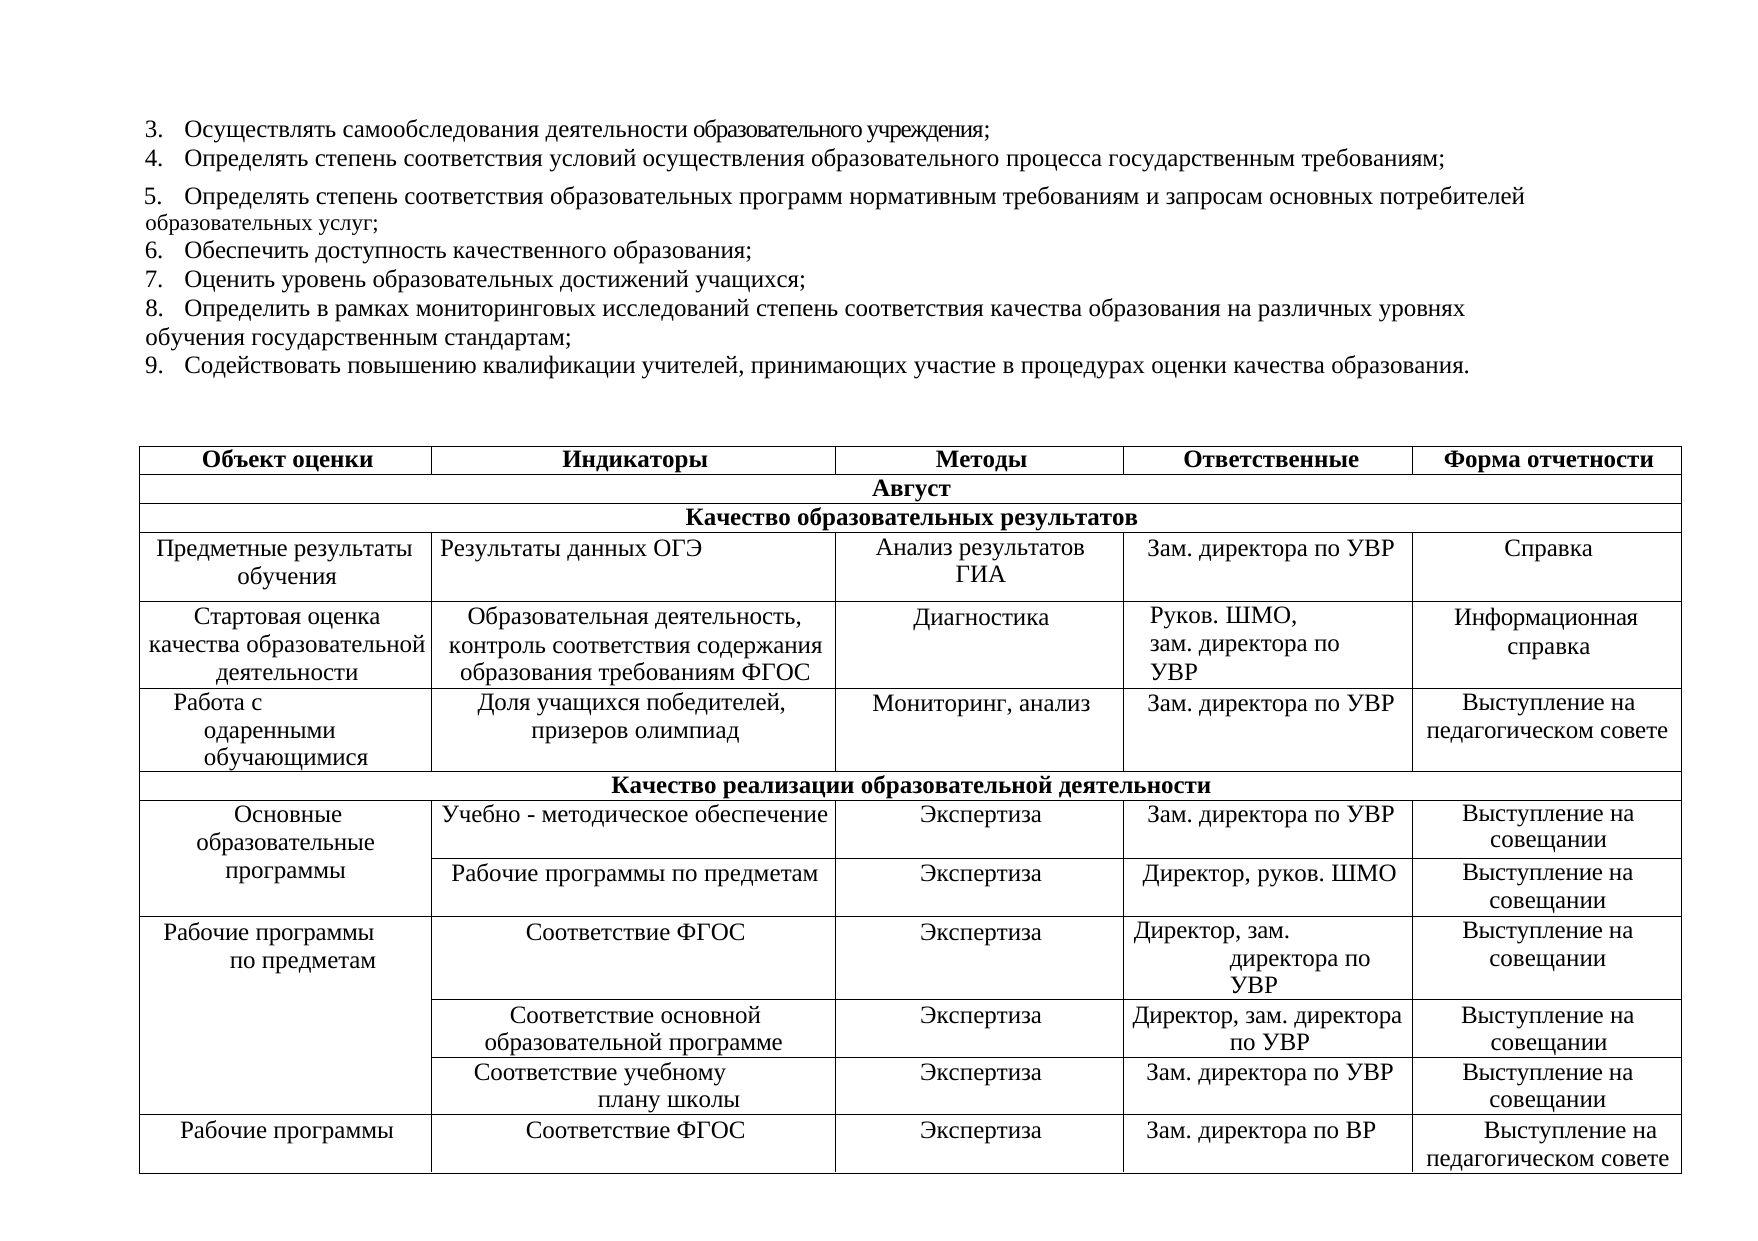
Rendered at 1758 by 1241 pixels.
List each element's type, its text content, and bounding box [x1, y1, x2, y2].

table_header Индикаторы [432, 447, 835, 474]
table_cell Директор, руков. ШМО [1124, 859, 1412, 916]
table_cell Экспертиза [836, 917, 1123, 999]
list Определять степень соответствия образовательных программ нормативным требованиям и запросам основных потребителей образовательных услуг; [143, 182, 1658, 236]
table_cell Стартовая оценка качества образовательной деятельности [140, 602, 431, 687]
table_cell Руков. ШМО, зам. директора по УВР [1124, 602, 1412, 687]
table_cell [1413, 1115, 1681, 1172]
table_header Ответственные [1124, 447, 1412, 474]
table_cell Выступление на совещании [1413, 1000, 1681, 1057]
list Определить в рамках мониторинговых исследований степень соответствия качества образования на различных уровнях обучения государственным стандартам; [145, 293, 1535, 351]
list Определять степень соответствия условий осуществления образовательного процесса государственным требованиям; [144, 143, 1726, 172]
list Обеспечить доступность качественного образования; [144, 236, 1726, 265]
table_cell Экспертиза [836, 1115, 1123, 1172]
table_cell Мониторинг, анализ [836, 689, 1123, 771]
table_cell Качество образовательных результатов [140, 504, 1681, 532]
table_cell Зам. директора по УВР [1124, 689, 1412, 771]
table_cell Информационная справка [1413, 602, 1681, 687]
table_cell Рабочие программы по предметам [140, 917, 431, 1114]
table_cell Анализ результатов ГИА [836, 533, 1123, 601]
table_cell Август [140, 475, 1681, 503]
table_cell Экспертиза [836, 1058, 1123, 1114]
table_cell Образовательная деятельность, контроль соответствия содержания образования требованиям ФГОС [432, 602, 835, 687]
table_cell Зам. директора по УВР [1124, 533, 1412, 601]
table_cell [1124, 1115, 1412, 1172]
table_cell Директор, зам. директора по УВР [1124, 1000, 1412, 1057]
table_header Методы [836, 447, 1123, 474]
table_cell Зам. директора по УВР [1124, 1058, 1412, 1114]
table_cell Экспертиза [836, 801, 1123, 858]
table_cell Соответствие основной образовательной программе [432, 1000, 835, 1057]
table_cell Рабочие программы по предметам [432, 859, 835, 916]
table_cell Основные образовательные программы [140, 801, 431, 916]
table_cell Выступление на совещании [1413, 917, 1681, 999]
table_cell Работа с одаренными обучающимися [140, 689, 431, 771]
table_cell Диагностика [836, 602, 1123, 687]
table_cell Экспертиза [836, 1000, 1123, 1057]
table_header Форма отчетности [1413, 447, 1681, 474]
table_cell Результаты данных ОГЭ [432, 533, 835, 601]
table_cell Выступление на педагогическом совете [1413, 689, 1681, 771]
table_cell Выступление на совещании [1413, 1058, 1681, 1114]
table_cell Справка [1413, 533, 1681, 601]
table_cell Директор, зам. директора по УВР [1124, 917, 1412, 999]
table_cell Соответствие ФГОС [432, 1115, 835, 1172]
list Оценить уровень образовательных достижений учащихся; [144, 265, 1726, 293]
table_cell Зам. директора по УВР [1124, 801, 1412, 858]
list Осуществлять самообследования деятельности образовательного учреждения; [144, 114, 1726, 143]
table_cell Соответствие ФГОС [432, 917, 835, 999]
table_cell Качество реализации образовательной деятельности [140, 772, 1681, 800]
table_cell Выступление на совещании [1413, 801, 1681, 858]
table_cell Экспертиза [836, 859, 1123, 916]
table_cell Учебно - методическое обеспечение [432, 801, 835, 858]
list Содействовать повышению квалификации учителей, принимающих участие в процедурах оценки качества образования. [145, 351, 1726, 379]
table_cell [140, 1115, 431, 1172]
table_header Объект оценки [140, 447, 431, 474]
table_cell Выступление на совещании [1413, 859, 1681, 916]
table_cell Соответствие учебному плану школы [432, 1058, 835, 1114]
table_cell Предметные результаты обучения [140, 533, 431, 601]
table_cell Доля учащихся победителей, призеров олимпиад [432, 689, 835, 771]
